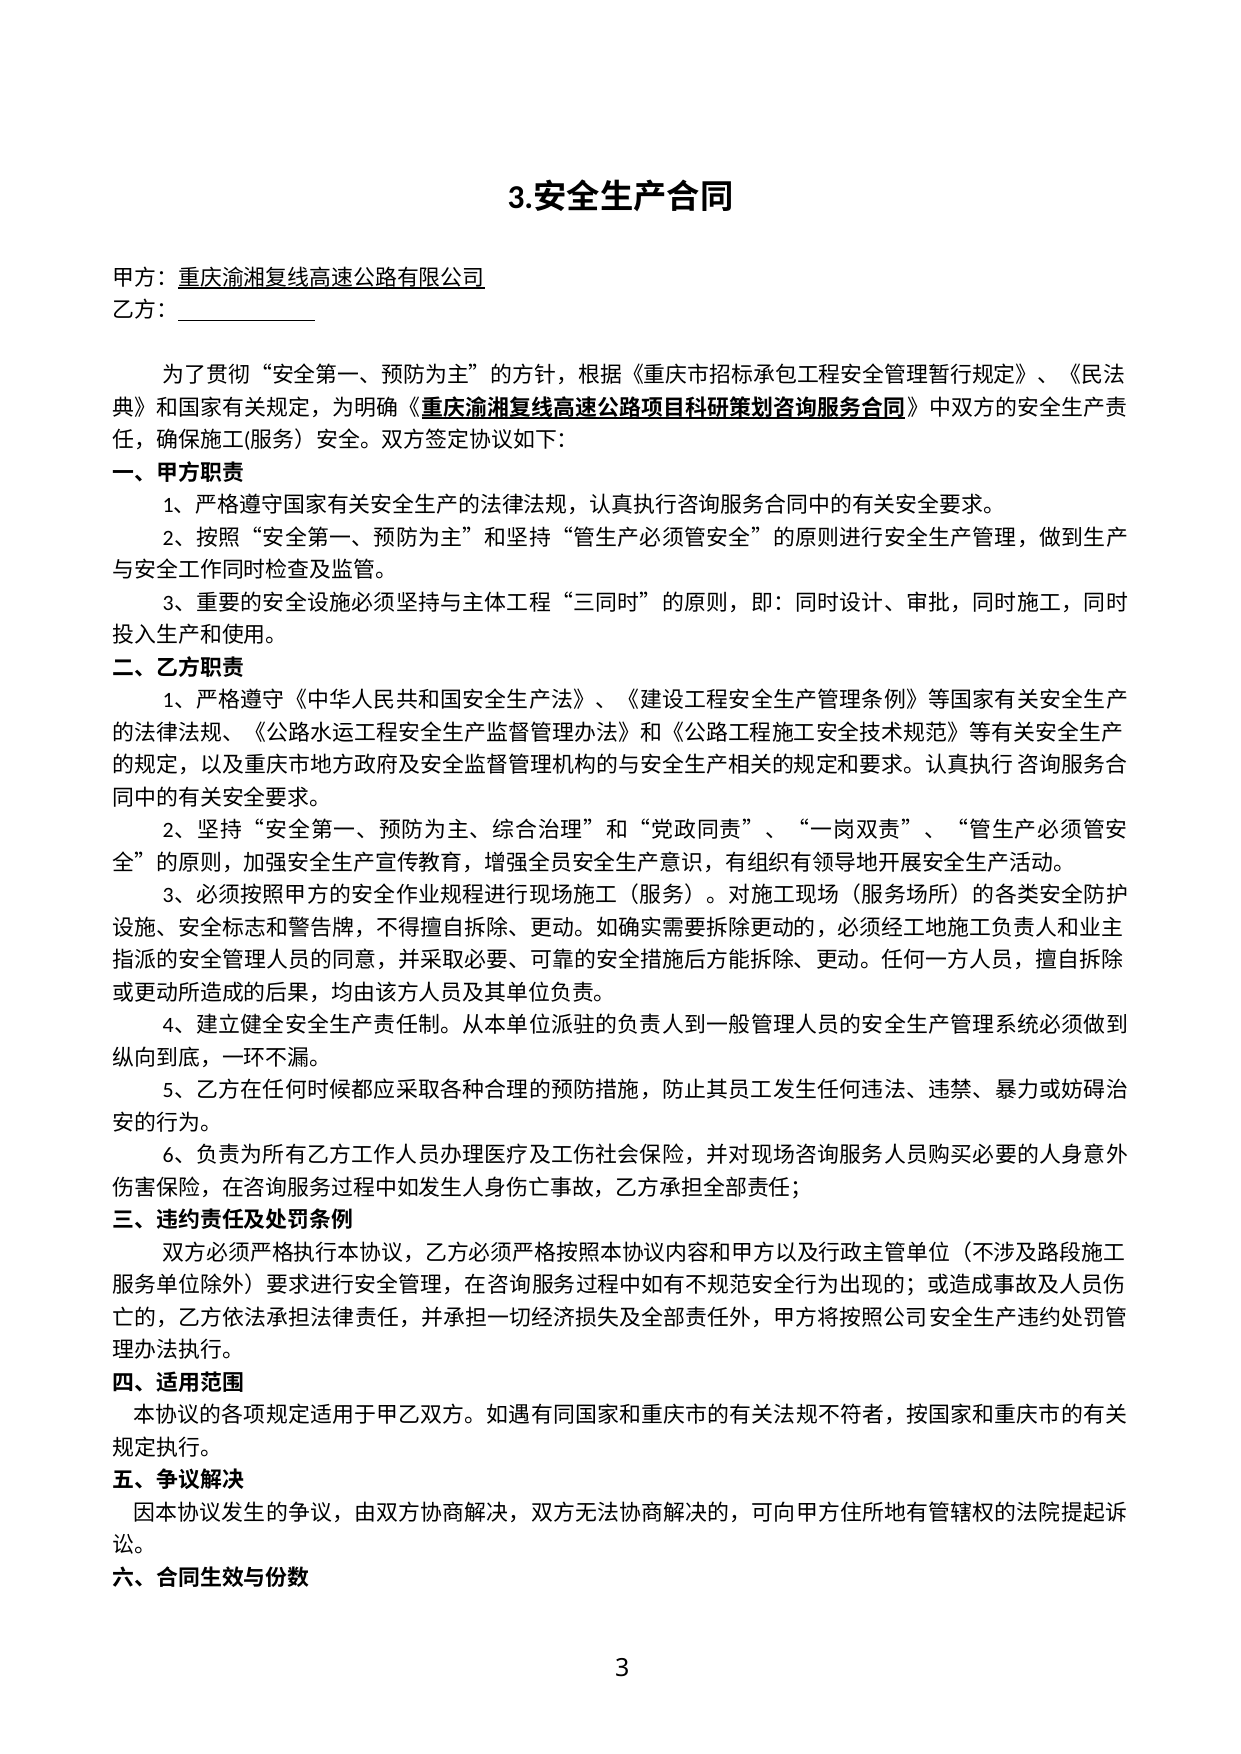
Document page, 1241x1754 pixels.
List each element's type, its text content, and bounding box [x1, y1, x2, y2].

text 双方必须严格执行本协议，乙方必须严格按照本协议内容和甲方以及行政主管单位（不涉及路段施工服务单位除外）要求进行安全管理，在咨询服务过程中如有不规范安全行为出现的；或造成事故及人员伤亡的，乙方依法承担法律责任，并承担一切经济损失及全部责任外，甲方将按照公司安全生产违约处罚管理办法执行。 [112, 1234, 1128, 1364]
text 1、严格遵守国家有关安全生产的法律法规，认真执行咨询服务合同中的有关安全要求。 [112, 487, 1128, 519]
text 乙方： [112, 292, 1128, 324]
text 2、坚持“安全第一、预防为主、综合治理”和“党政同责”、“一岗双责”、“管生产必须管安全”的原则，加强安全生产宣传教育，增强全员安全生产意识，有组织有领导地开展安全生产活动。 [112, 812, 1128, 877]
text 为了贯彻“安全第一、预防为主”的方针，根据《重庆市招标承包工程安全管理暂行规定》、《民法典》和国家有关规定，为明确《重庆渝湘复线高速公路项目科研策划咨询服务合同》中双方的安全生产责任，确保施工(服务）安全。双方签定协议如下： [112, 357, 1128, 454]
text 甲方：重庆渝湘复线高速公路有限公司 [112, 259, 1128, 292]
text 二、乙方职责 [112, 649, 1128, 682]
text 本协议的各项规定适用于甲乙双方。如遇有同国家和重庆市的有关法规不符者，按国家和重庆市的有关规定执行。 [112, 1397, 1128, 1462]
text 一、甲方职责 [112, 454, 1128, 487]
text 六、合同生效与份数 [112, 1559, 1128, 1592]
text 5、乙方在任何时候都应采取各种合理的预防措施，防止其员工发生任何违法、违禁、暴力或妨碍治安的行为。 [112, 1072, 1128, 1137]
text 3.安全生产合同 [112, 162, 1128, 227]
text 1、严格遵守《中华人民共和国安全生产法》、《建设工程安全生产管理条例》等国家有关安全生产的法律法规、《公路水运工程安全生产监督管理办法》和《公路工程施工安全技术规范》等有关安全生产的规定，以及重庆市地方政府及安全监督管理机构的与安全生产相关的规定和要求。认真执行咨询服务合同中的有关安全要求。 [112, 682, 1128, 812]
text 3、重要的安全设施必须坚持与主体工程“三同时”的原则，即：同时设计、审批，同时施工，同时投入生产和使用。 [112, 584, 1128, 649]
text 3、必须按照甲方的安全作业规程进行现场施工（服务）。对施工现场（服务场所）的各类安全防护设施、安全标志和警告牌，不得擅自拆除、更动。如确实需要拆除更动的，必须经工地施工负责人和业主指派的安全管理人员的同意，并采取必要、可靠的安全措施后方能拆除、更动。任何一方人员，擅自拆除或更动所造成的后果，均由该方人员及其单位负责。 [112, 877, 1128, 1007]
text 6、负责为所有乙方工作人员办理医疗及工伤社会保险，并对现场咨询服务人员购买必要的人身意外伤害保险，在咨询服务过程中如发生人身伤亡事故，乙方承担全部责任； [112, 1137, 1128, 1202]
text 三、违约责任及处罚条例 [112, 1202, 1128, 1234]
text 因本协议发生的争议，由双方协商解决，双方无法协商解决的，可向甲方住所地有管辖权的法院提起诉讼。 [112, 1494, 1128, 1559]
text 四、适用范围 [112, 1364, 1128, 1397]
text 2、按照“安全第一、预防为主”和坚持“管生产必须管安全”的原则进行安全生产管理，做到生产与安全工作同时检查及监管。 [112, 519, 1128, 584]
text 五、争议解决 [112, 1462, 1128, 1494]
text 4、建立健全安全生产责任制。从本单位派驻的负责人到一般管理人员的安全生产管理系统必须做到纵向到底，一环不漏。 [112, 1007, 1128, 1072]
